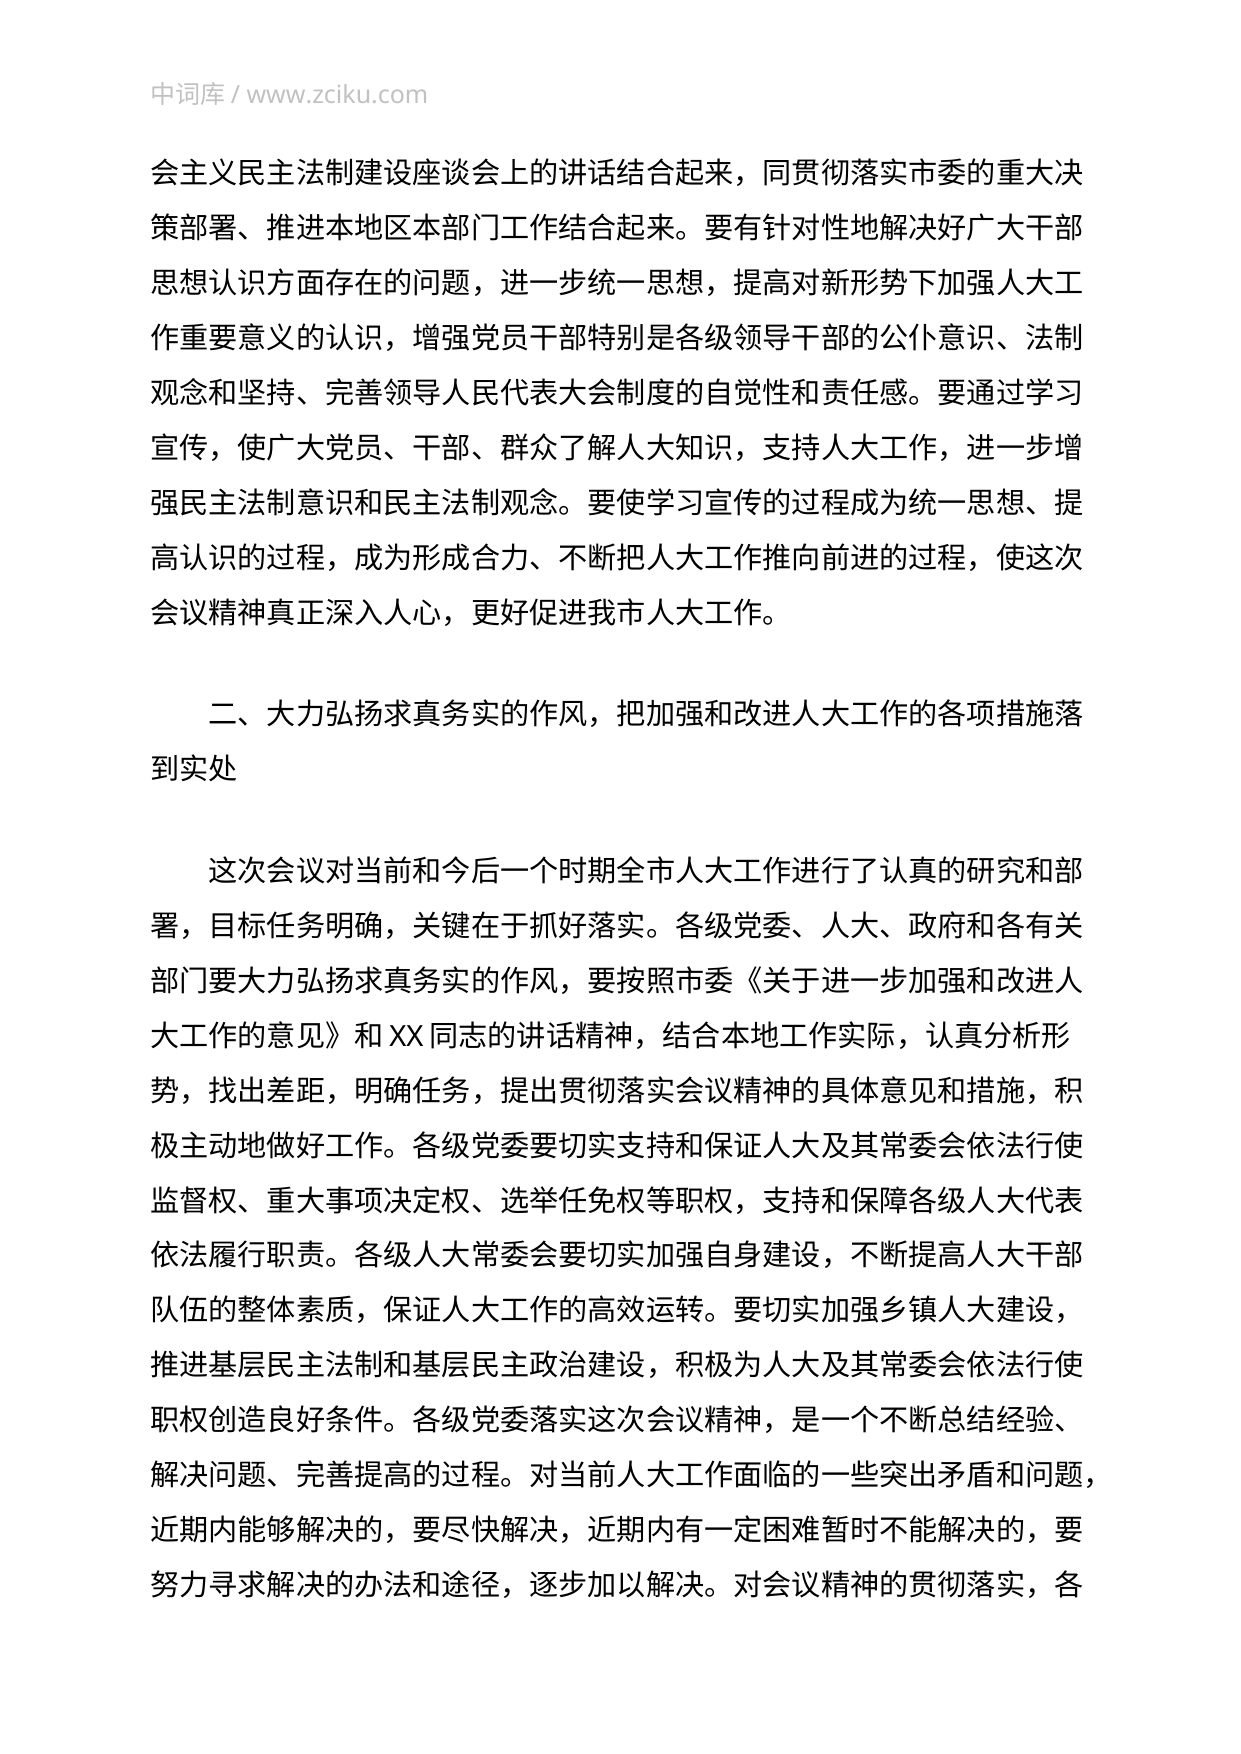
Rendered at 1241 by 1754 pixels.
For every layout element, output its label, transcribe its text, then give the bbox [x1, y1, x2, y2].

text 二、大力弘扬求真务实的作风，把加强和改进人大工作的各项措施落到实处 [150, 691, 1090, 788]
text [150, 150, 1090, 631]
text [150, 848, 1090, 1604]
